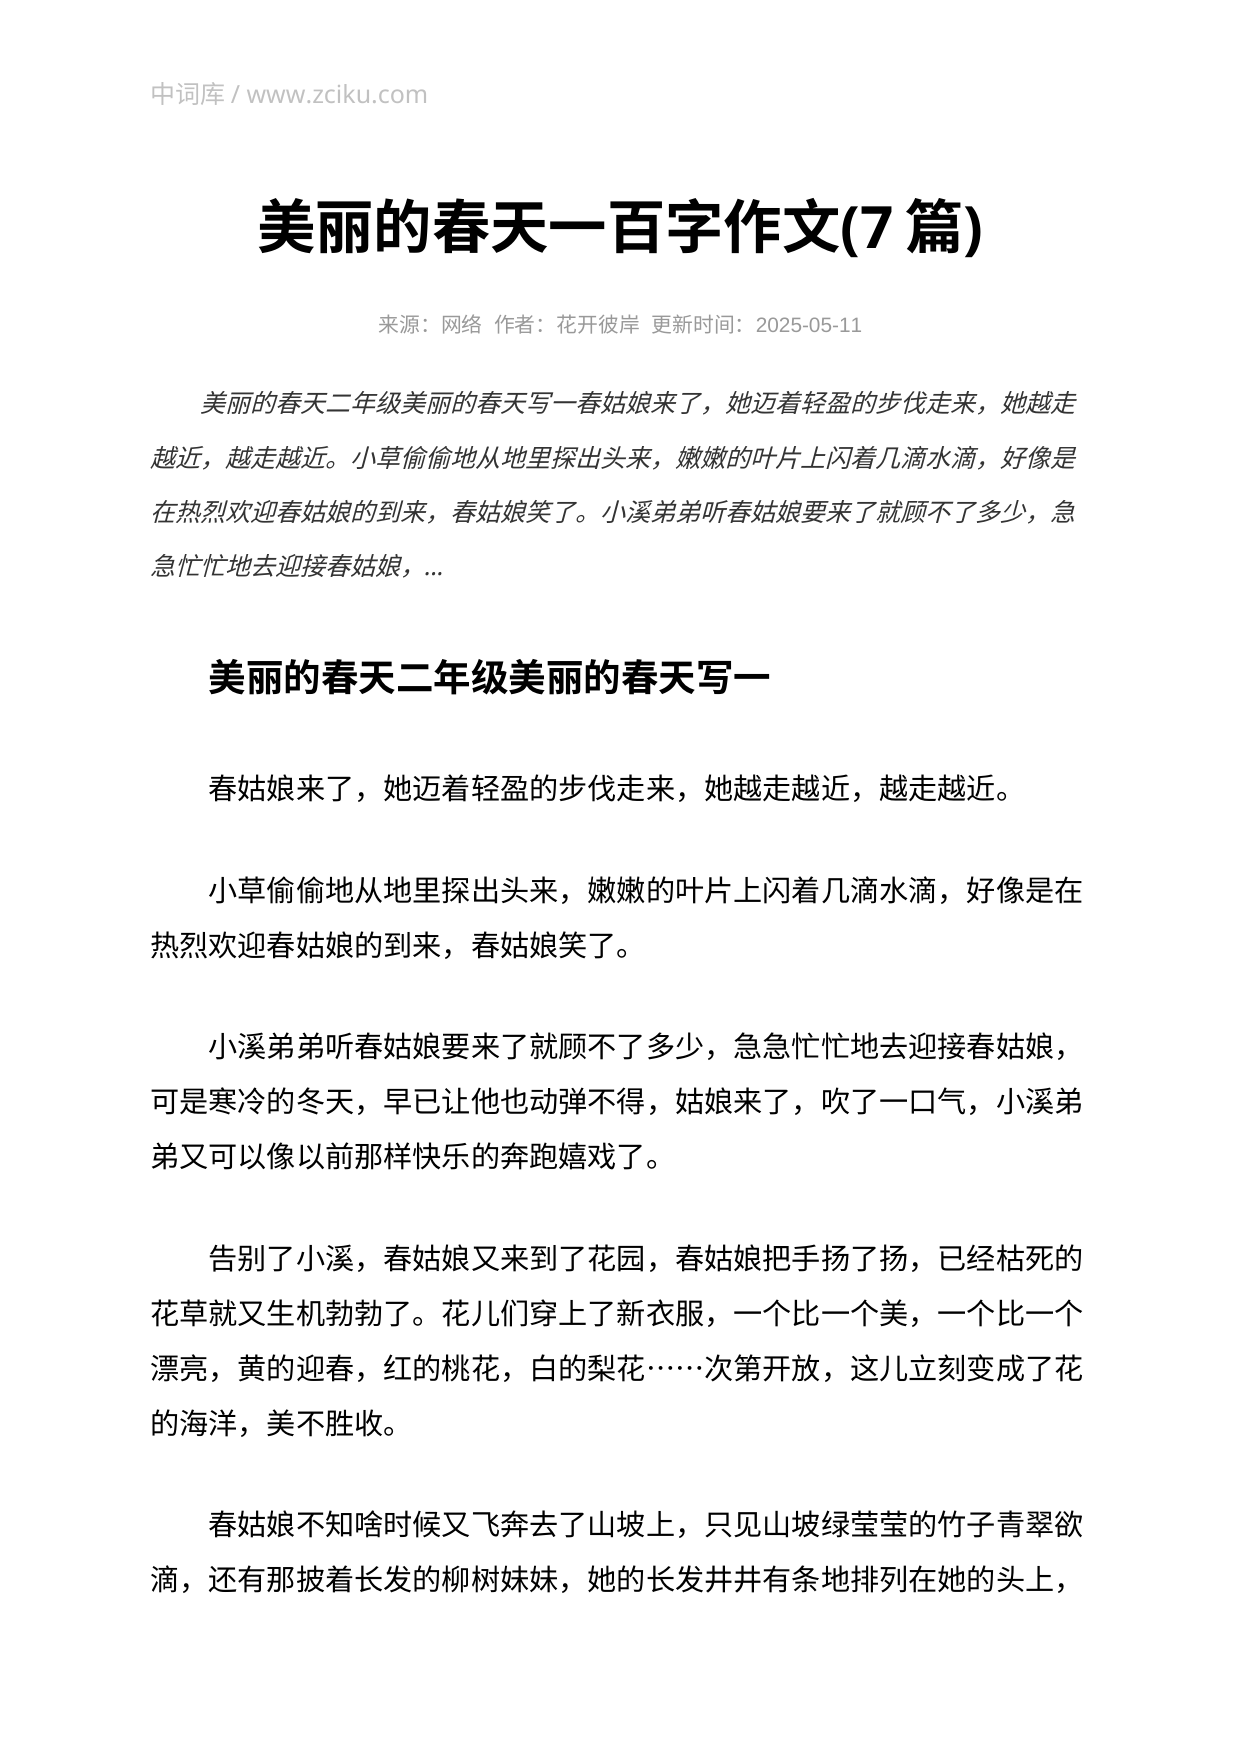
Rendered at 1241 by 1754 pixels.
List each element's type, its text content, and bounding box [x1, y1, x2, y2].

subtitle 美丽的春天一百字作文(7篇) [150, 181, 1090, 266]
text 来源：网络 作者：花开彼岸 更新时间：2025-05-11 [150, 313, 1090, 337]
text 小溪弟弟听春姑娘要来了就顾不了多少，急急忙忙地去迎接春姑娘，可是寒冷的冬天，早已让他也动弹不得，姑娘来了，吹了一口气，小溪弟弟又可以像以前那样快乐的奔跑嬉戏了。 [150, 1024, 1090, 1176]
text 美丽的春天二年级美丽的春天写一春姑娘来了，她迈着轻盈的步伐走来，她越走越近，越走越近。小草偷偷地从地里探出头来，嫩嫩的叶片上闪着几滴水滴，好像是在热烈欢迎春姑娘的到来，春姑娘笑了。小溪弟弟听春姑娘要来了就顾不了多少，急急忙忙地去迎接春姑娘，... [150, 384, 1090, 583]
text 美丽的春天二年级美丽的春天写一 [150, 648, 1090, 702]
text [150, 1502, 1090, 1599]
text 小草偷偷地从地里探出头来，嫩嫩的叶片上闪着几滴水滴，好像是在热烈欢迎春姑娘的到来，春姑娘笑了。 [150, 867, 1090, 964]
text 春姑娘来了，她迈着轻盈的步伐走来，她越走越近，越走越近。 [150, 766, 1090, 808]
text 告别了小溪，春姑娘又来到了花园，春姑娘把手扬了扬，已经枯死的花草就又生机勃勃了。花儿们穿上了新衣服，一个比一个美，一个比一个漂亮，黄的迎春，红的桃花，白的梨花……次第开放，这儿立刻变成了花的海洋，美不胜收。 [150, 1236, 1090, 1442]
